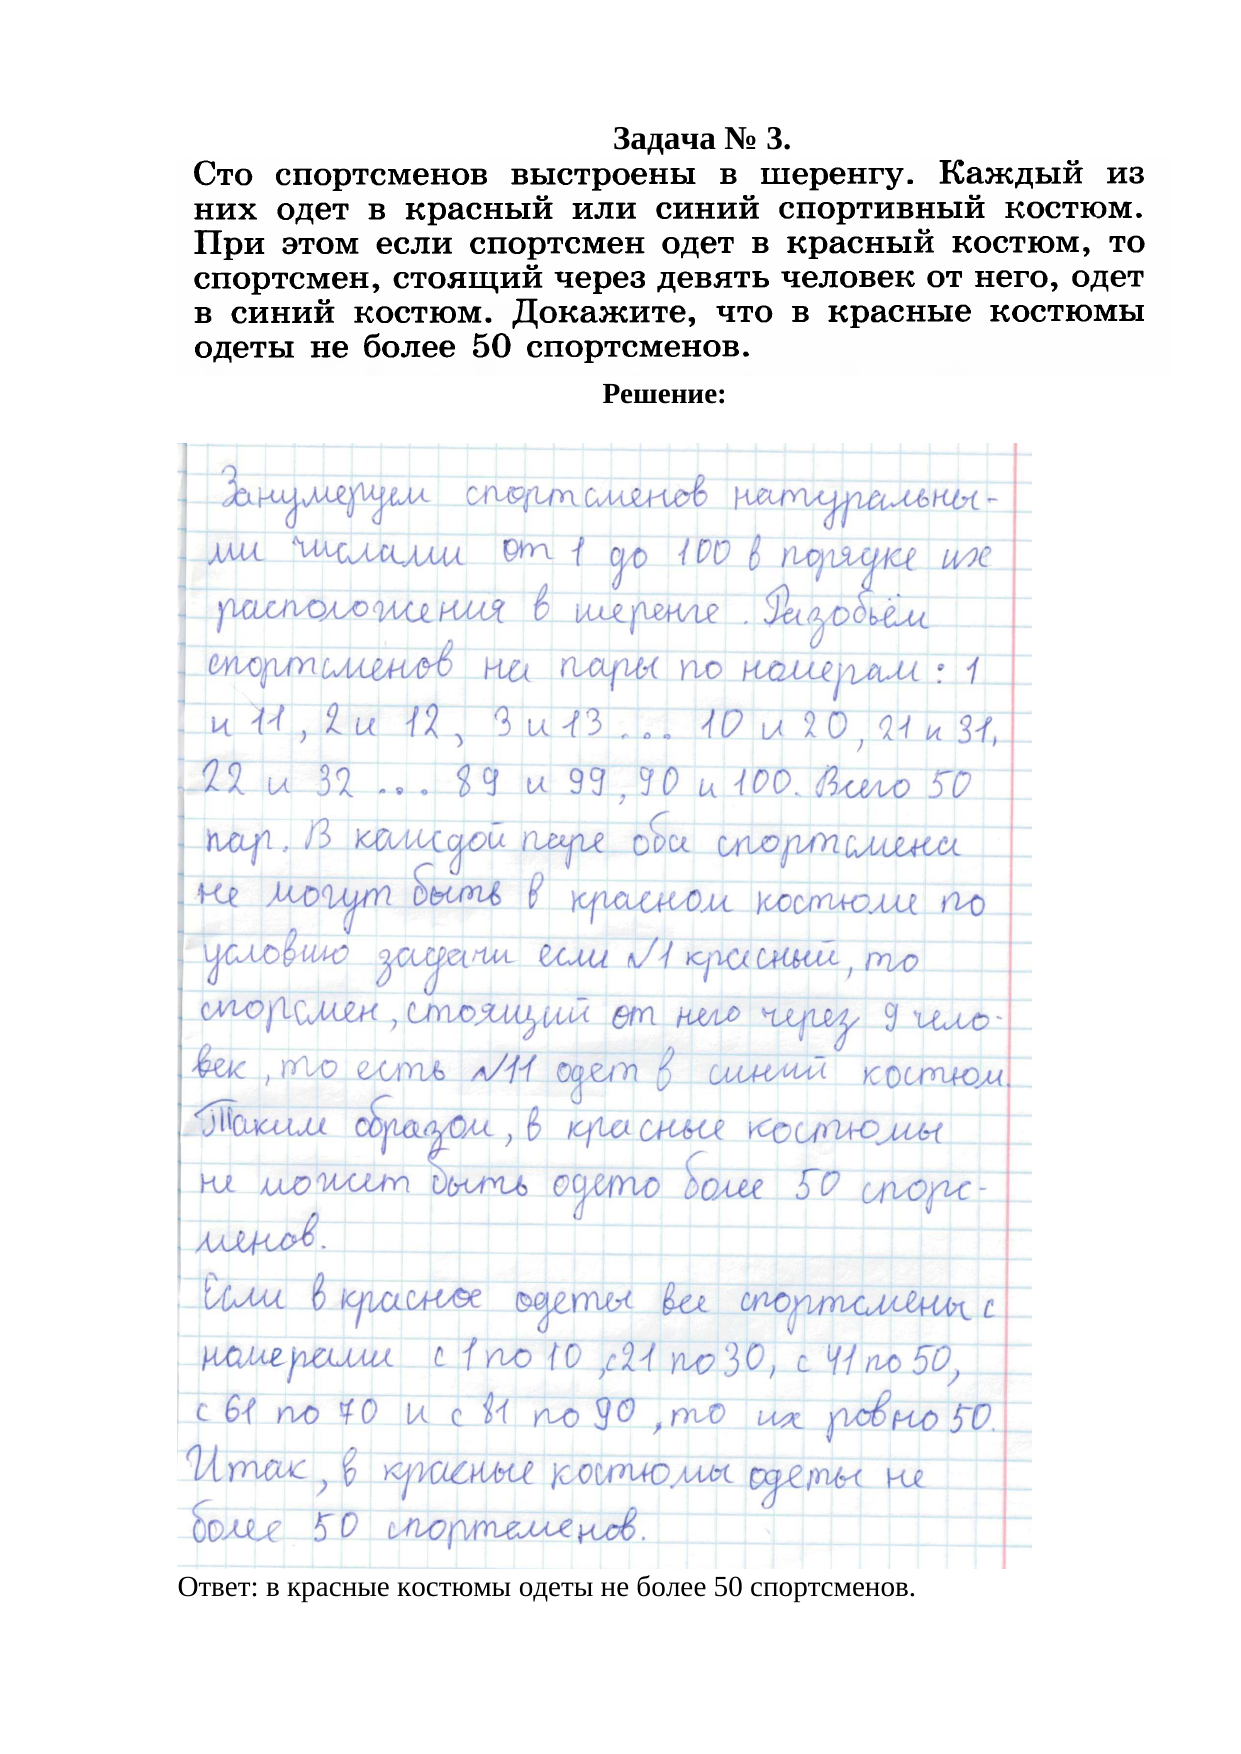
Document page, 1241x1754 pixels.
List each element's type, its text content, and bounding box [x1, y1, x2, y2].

list Задача № 3. [252, 118, 1152, 156]
text Решение: [177, 376, 1152, 409]
picture [177, 443, 1032, 1569]
picture [178, 156, 1173, 376]
text Ответ: в красные костюмы одеты не более 50 спортсменов. [177, 1569, 1152, 1603]
